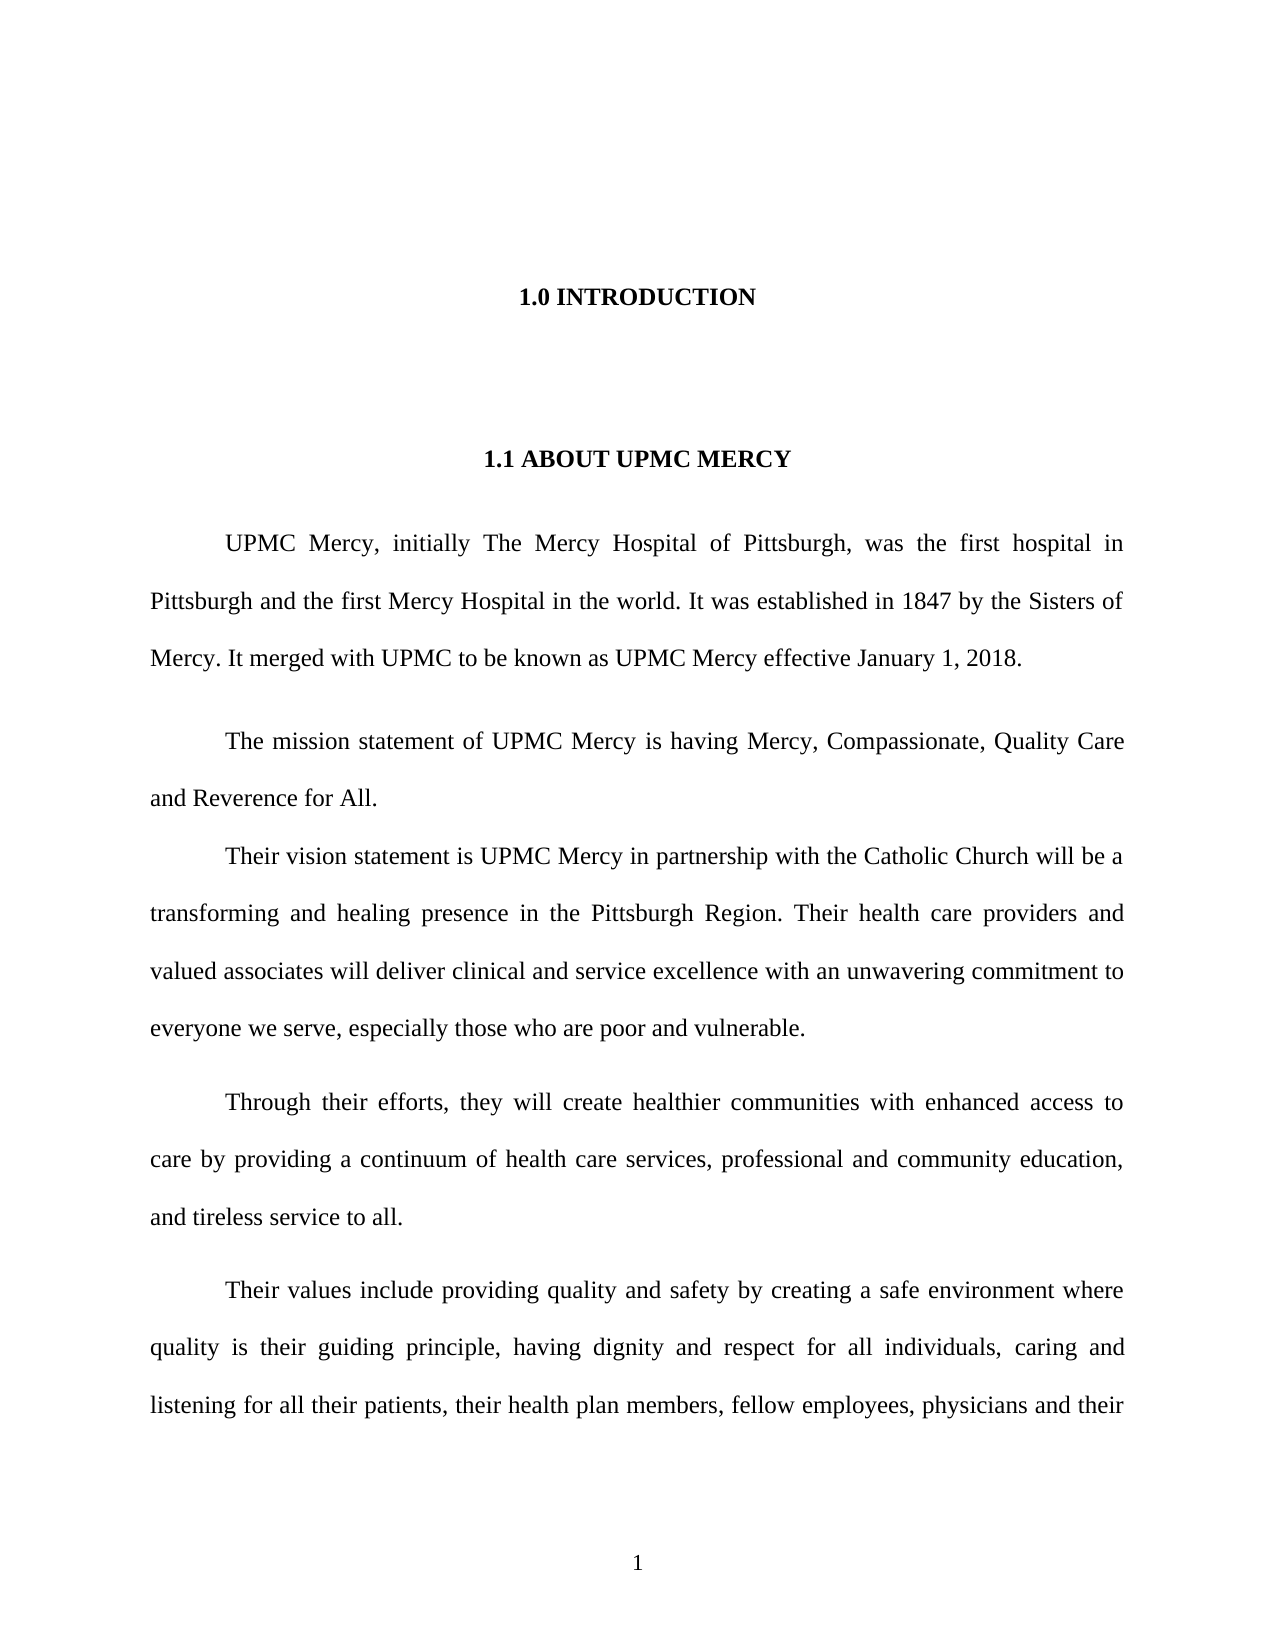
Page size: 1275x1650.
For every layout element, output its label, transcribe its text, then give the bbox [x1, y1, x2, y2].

text 1.1 ABOUT UPMC MERCY [150, 444, 1125, 472]
text The mission statement of UPMC Mercy is having Mercy, Compassionate, Quality Care and Reverence for All. [150, 726, 1125, 812]
text Through their efforts, they will create healthier communities with enhanced access to care by providing a continuum of health care services, professional and community education, and tireless service to all. [150, 1087, 1125, 1230]
text UPMC Mercy, initially The Mercy Hospital of Pittsburgh, was the first hospital in Pittsburgh and the first Mercy Hospital in the world. It was established in 1847 by the Sisters of Mercy. It merged with UPMC to be known as UPMC Mercy effective January 1, 2018. [150, 528, 1125, 672]
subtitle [150, 1275, 1125, 1418]
text 1.0 INTRODUCTION [150, 282, 1125, 311]
text Their vision statement is UPMC Mercy in partnership with the Catholic Church will be a transforming and healing presence in the Pittsburgh Region. Their health care providers and valued associates will deliver clinical and service excellence with an unwavering commitment to everyone we serve, especially those who are poor and vulnerable. [150, 841, 1125, 1042]
